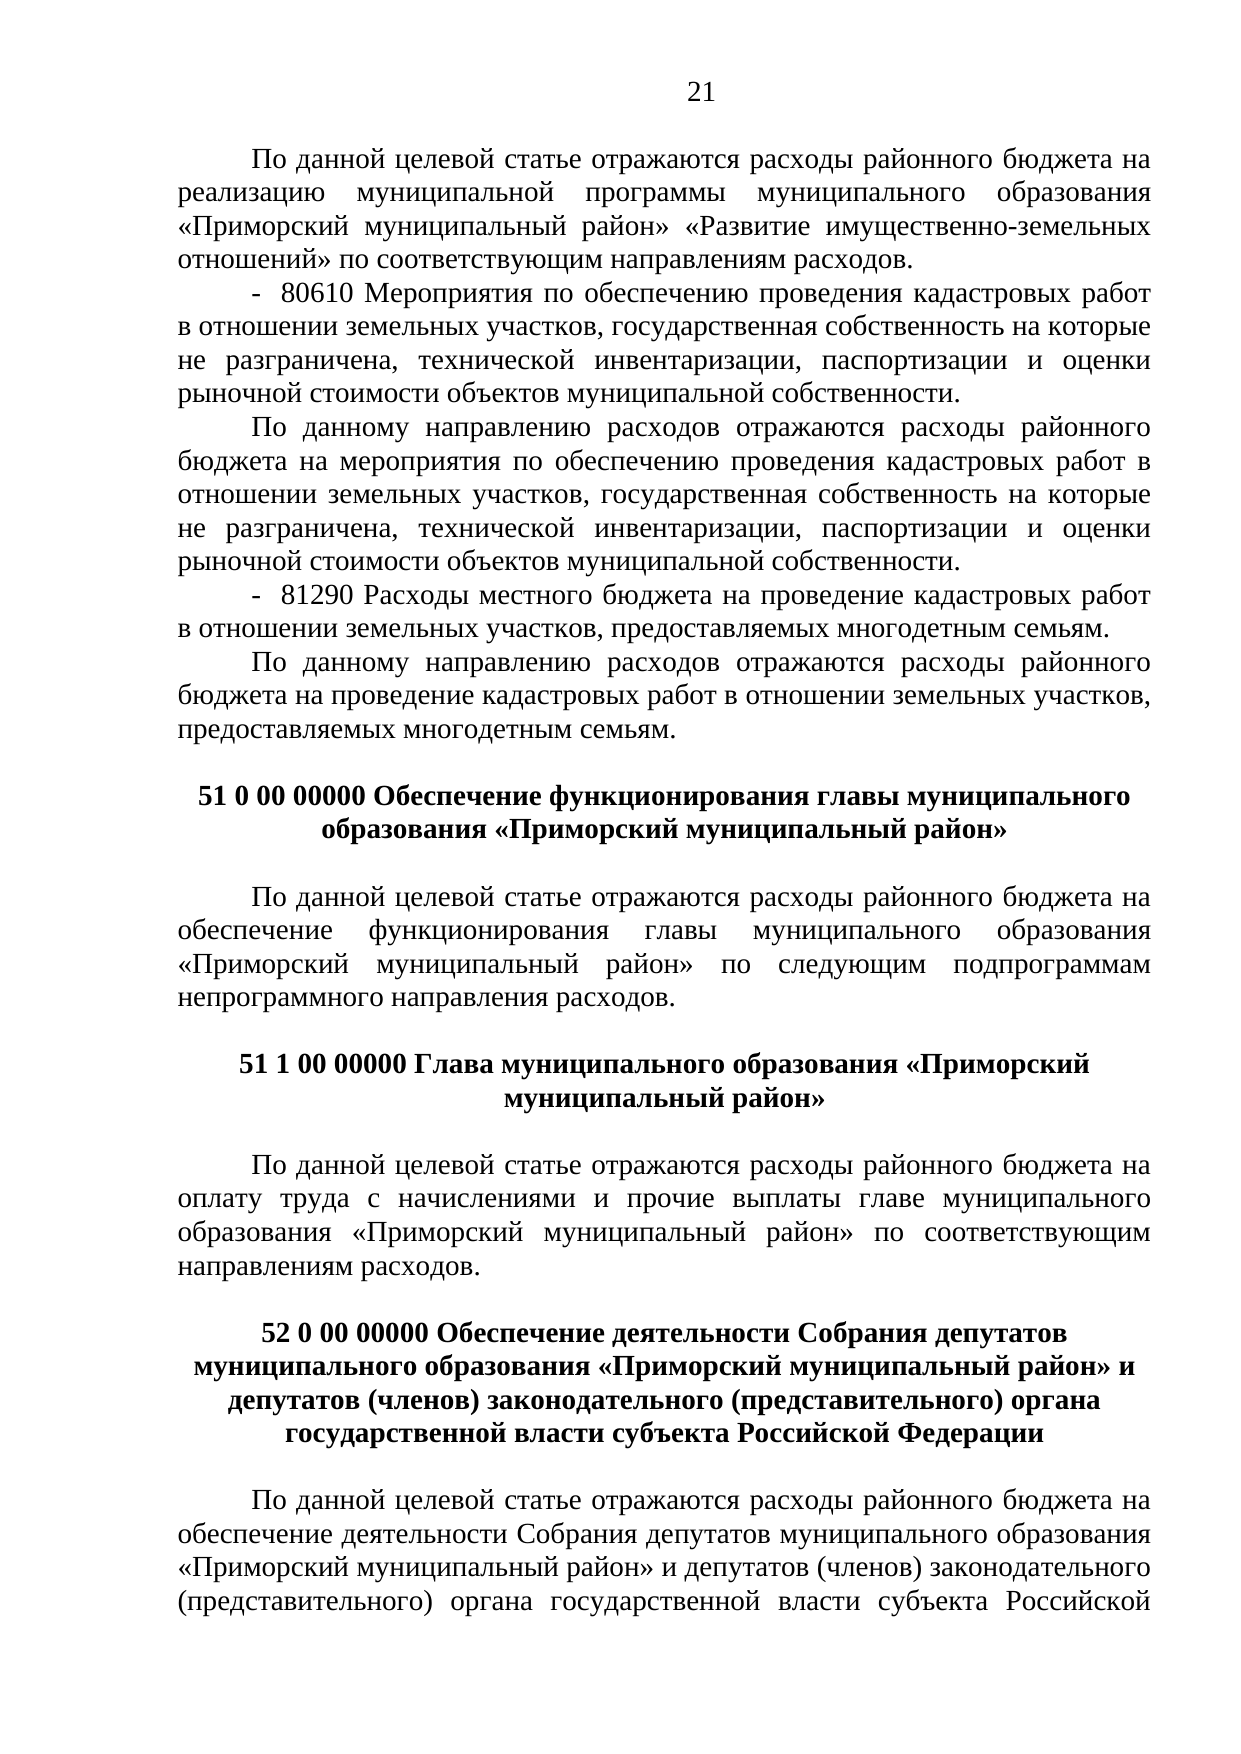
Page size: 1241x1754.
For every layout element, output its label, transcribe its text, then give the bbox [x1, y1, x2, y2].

text 52 0 00 00000 Обеспечение деятельности Собрания депутатов муниципального образования «Приморский муниципальный район» и депутатов (членов) законодательного (представительного) органа государственной власти субъекта Российской Федерации [177, 1315, 1152, 1449]
text По данному направлению расходов отражаются расходы районного бюджета на проведение кадастровых работ в отношении земельных участков, предоставляемых многодетным семьям. [177, 644, 1152, 744]
text 51 1 00 00000 Глава муниципального образования «Приморский муниципальный район» [177, 1046, 1152, 1113]
text По данному направлению расходов отражаются расходы районного бюджета на мероприятия по обеспечению проведения кадастровых работ в отношении земельных участков, государственная собственность на которые не разграничена, технической инвентаризации, паспортизации и оценки рыночной стоимости объектов муниципальной собственности. [177, 409, 1152, 577]
text По данной целевой статье отражаются расходы районного бюджета на оплату труда с начислениями и прочие выплаты главе муниципального образования «Приморский муниципальный район» по соответствующим направлениям расходов. [177, 1147, 1152, 1281]
text - 81290 Расходы местного бюджета на проведение кадастровых работ в отношении земельных участков, предоставляемых многодетным семьям. [177, 577, 1152, 644]
text 51 0 00 00000 Обеспечение функционирования главы муниципального образования «Приморский муниципальный район» [177, 778, 1152, 845]
text По данной целевой статье отражаются расходы районного бюджета на обеспечение функционирования главы муниципального образования «Приморский муниципальный район» по следующим подпрограммам непрограммного направления расходов. [177, 879, 1152, 1013]
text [177, 1482, 1152, 1617]
text - 80610 Мероприятия по обеспечению проведения кадастровых работ в отношении земельных участков, государственная собственность на которые не разграничена, технической инвентаризации, паспортизации и оценки рыночной стоимости объектов муниципальной собственности. [177, 275, 1152, 409]
text По данной целевой статье отражаются расходы районного бюджета на реализацию муниципальной программы муниципального образования «Приморский муниципальный район» «Развитие имущественно-земельных отношений» по соответствующим направлениям расходов. [177, 141, 1152, 275]
